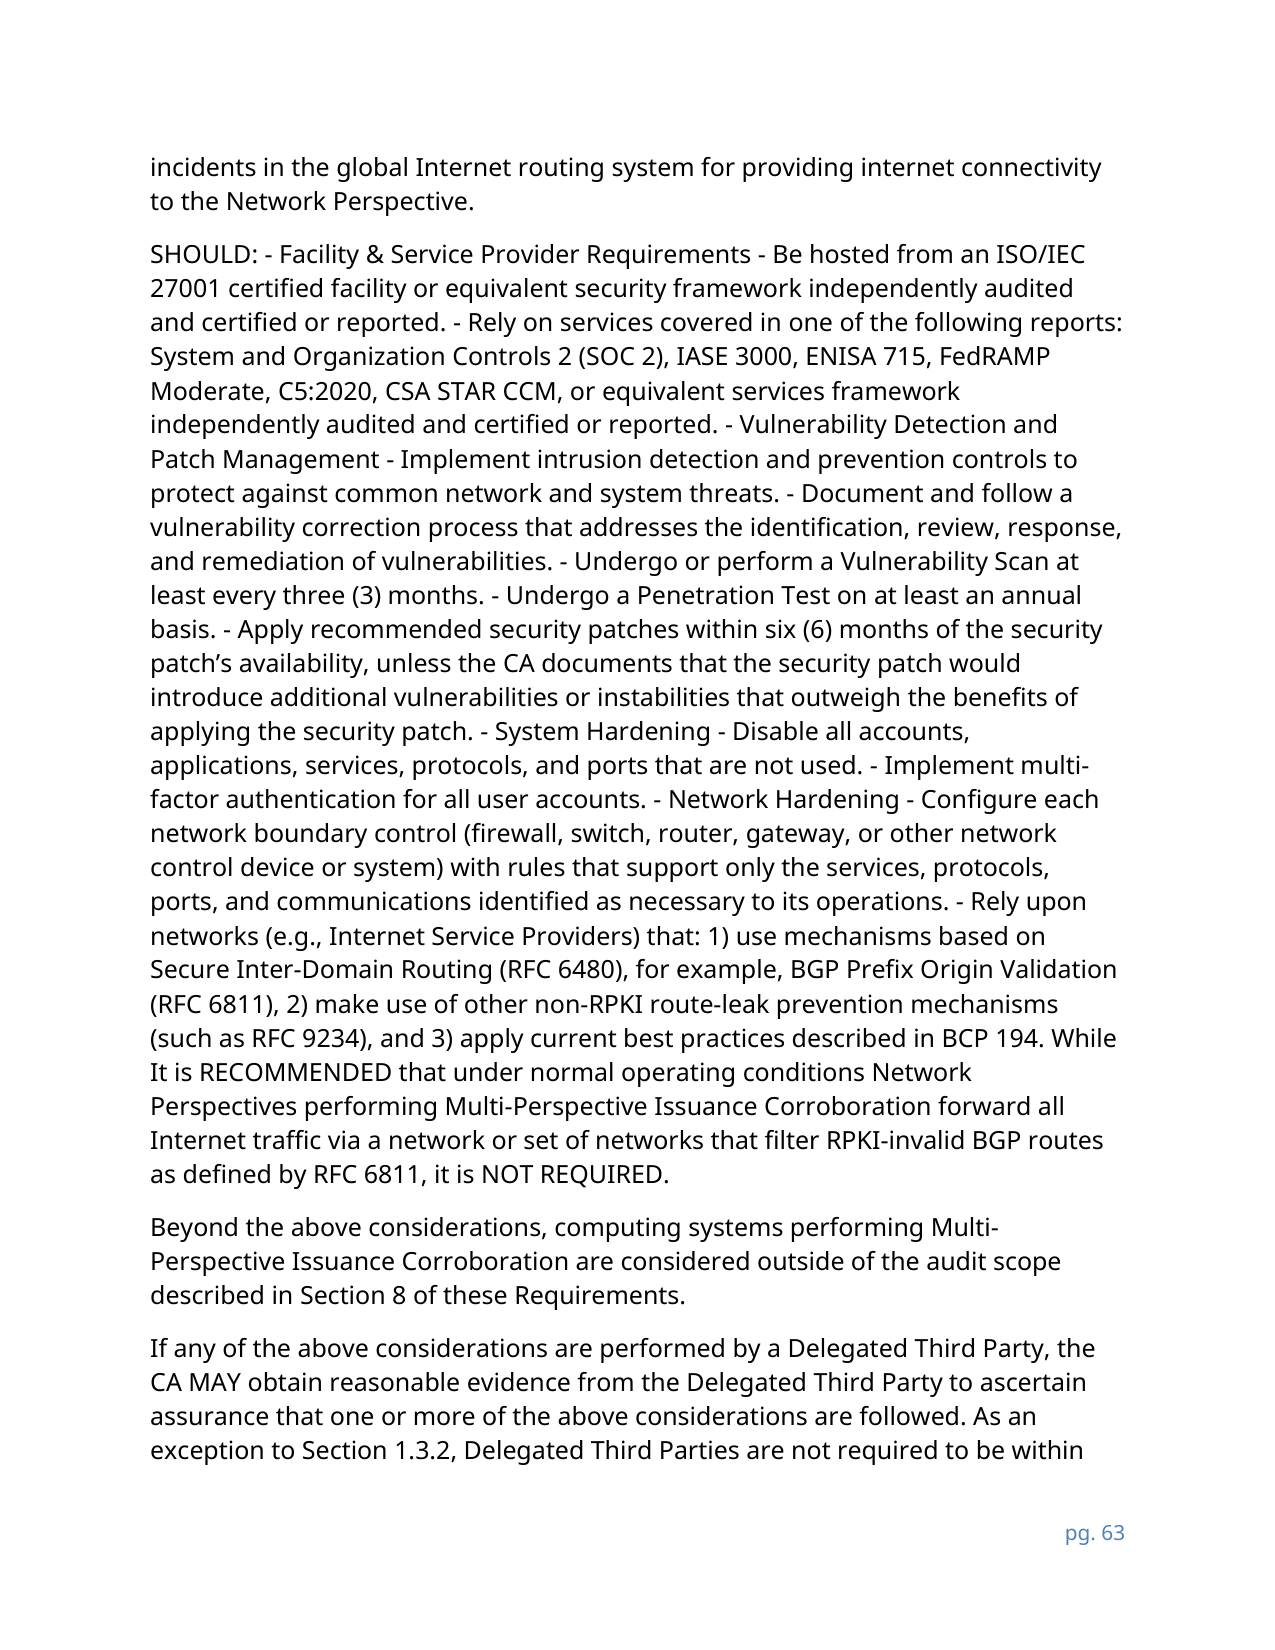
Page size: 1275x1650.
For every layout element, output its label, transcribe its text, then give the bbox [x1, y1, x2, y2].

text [150, 1330, 1125, 1467]
text Beyond the above considerations, computing systems performing Multi-Perspective Issuance Corroboration are considered outside of the audit scope described in Section 8 of these Requirements. [150, 1209, 1125, 1312]
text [150, 150, 1125, 218]
text SHOULD: - Facility & Service Provider Requirements - Be hosted from an ISO/IEC 27001 certified facility or equivalent security framework independently audited and certified or reported. - Rely on services covered in one of the following reports: System and Organization Controls 2 (SOC 2), IASE 3000, ENISA 715, FedRAMP Moderate, C5:2020, CSA STAR CCM, or equivalent services framework independently audited and certified or reported. - Vulnerability Detection and Patch Management - Implement intrusion detection and prevention controls to protect against common network and system threats. - Document and follow a vulnerability correction process that addresses the identification, review, response, and remediation of vulnerabilities. - Undergo or perform a Vulnerability Scan at least every three (3) months. - Undergo a Penetration Test on at least an annual basis. - Apply recommended security patches within six (6) months of the security patch’s availability, unless the CA documents that the security patch would introduce additional vulnerabilities or instabilities that outweigh the benefits of applying the security patch. - System Hardening - Disable all accounts, applications, services, protocols, and ports that are not used. - Implement multi-factor authentication for all user accounts. - Network Hardening - Configure each network boundary control (firewall, switch, router, gateway, or other network control device or system) with rules that support only the services, protocols, ports, and communications identified as necessary to its operations. - Rely upon networks (e.g., Internet Service Providers) that: 1) use mechanisms based on Secure Inter-Domain Routing (RFC 6480), for example, BGP Prefix Origin Validation (RFC 6811), 2) make use of other non-RPKI route-leak prevention mechanisms (such as RFC 9234), and 3) apply current best practices described in BCP 194. While It is RECOMMENDED that under normal operating conditions Network Perspectives performing Multi-Perspective Issuance Corroboration forward all Internet traffic via a network or set of networks that filter RPKI-invalid BGP routes as defined by RFC 6811, it is NOT REQUIRED. [150, 237, 1125, 1191]
